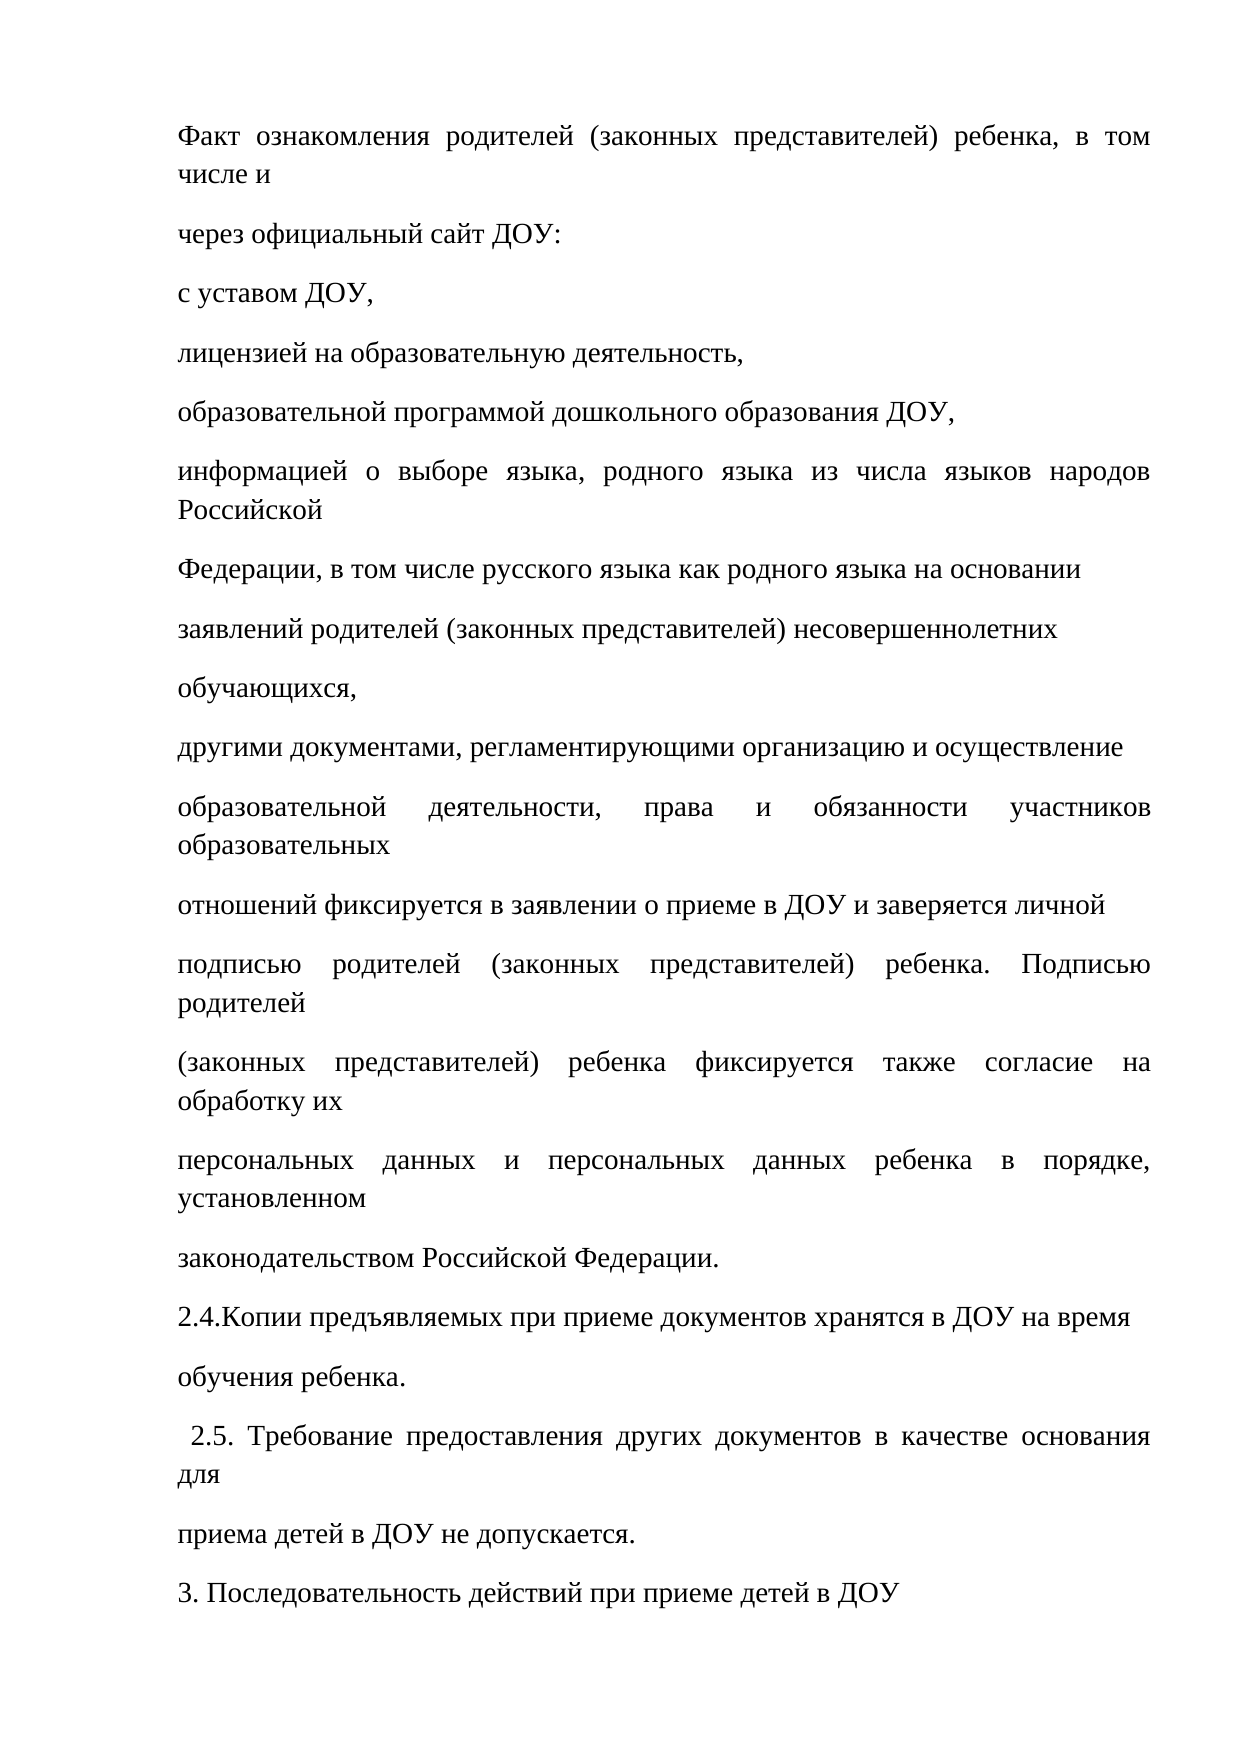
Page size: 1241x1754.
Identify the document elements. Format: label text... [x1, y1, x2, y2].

text лицензией на образовательную деятельность, [177, 335, 1152, 368]
text с уставом ДОУ, [177, 275, 1152, 309]
text информацией о выборе языка, родного языка из числа языков народов Российской [177, 453, 1152, 526]
text 2.5. Требование предоставления других документов в качестве основания для [177, 1418, 1152, 1490]
text приема детей в ДОУ не допускается. [177, 1516, 1152, 1549]
text 3. Последовательность действий при приеме детей в ДОУ [177, 1575, 1152, 1609]
text Федерации, в том числе русского языка как родного языка на основании [177, 551, 1152, 585]
text Факт ознакомления родителей (законных представителей) ребенка, в том числе и [177, 118, 1152, 190]
text подписью родителей (законных представителей) ребенка. Подписью родителей [177, 946, 1152, 1018]
text обучающихся, [177, 670, 1152, 704]
text образовательной программой дошкольного образования ДОУ, [177, 394, 1152, 428]
text через официальный сайт ДОУ: [177, 216, 1152, 249]
text (законных представителей) ребенка фиксируется также согласие на обработку их [177, 1044, 1152, 1116]
text заявлений родителей (законных представителей) несовершеннолетних [177, 611, 1152, 644]
text другими документами, регламентирующими организацию и осуществление [177, 729, 1152, 763]
text образовательной деятельности, права и обязанности участников образовательных [177, 789, 1152, 861]
text законодательством Российской Федерации. [177, 1240, 1152, 1273]
text 2.4.Копии предъявляемых при приеме документов хранятся в ДОУ на время [177, 1299, 1152, 1333]
text отношений фиксируется в заявлении о приеме в ДОУ и заверяется личной [177, 887, 1152, 920]
text обучения ребенка. [177, 1359, 1152, 1392]
text персональных данных и персональных данных ребенка в порядке, установленном [177, 1142, 1152, 1214]
